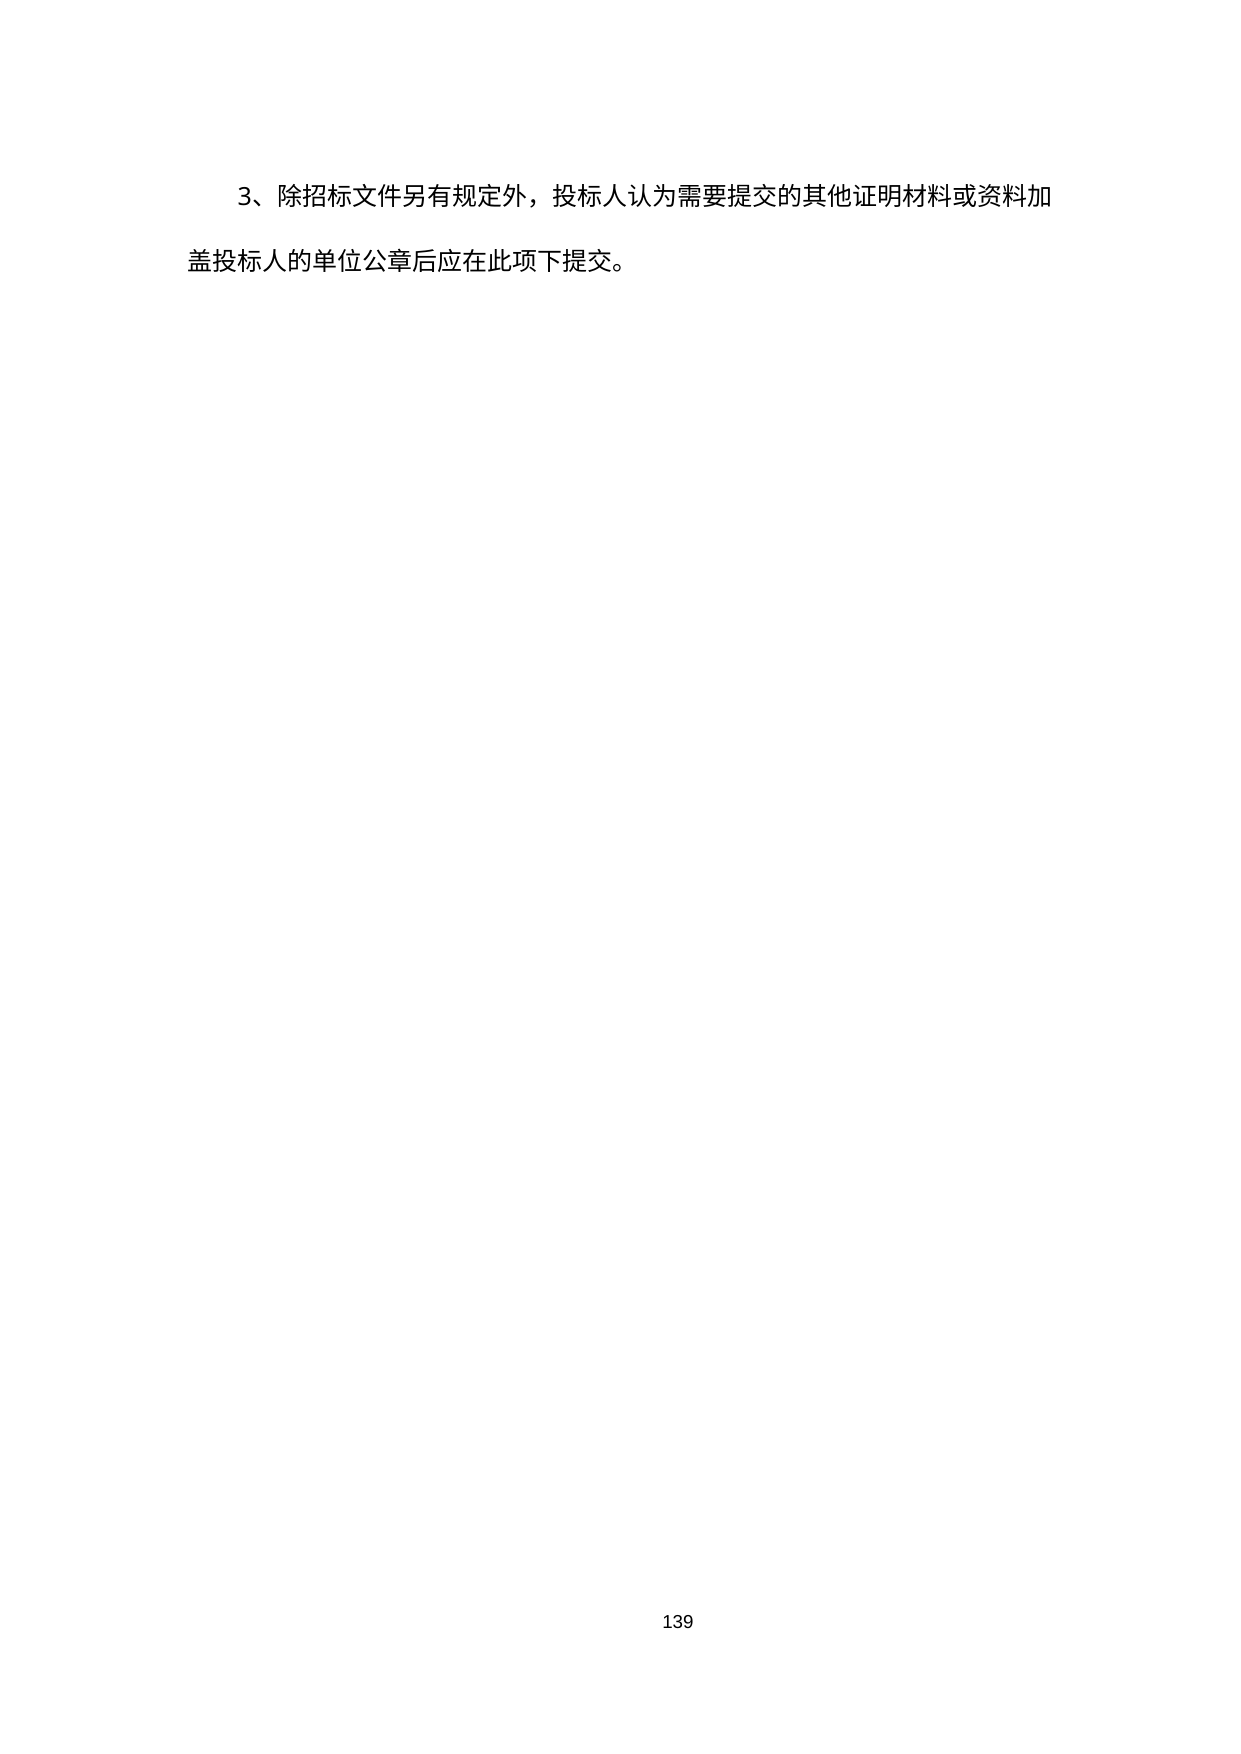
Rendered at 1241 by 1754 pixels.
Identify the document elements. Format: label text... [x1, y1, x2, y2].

text 3、除招标文件另有规定外，投标人认为需要提交的其他证明材料或资料加盖投标人的单位公章后应在此项下提交。 [187, 162, 1053, 292]
